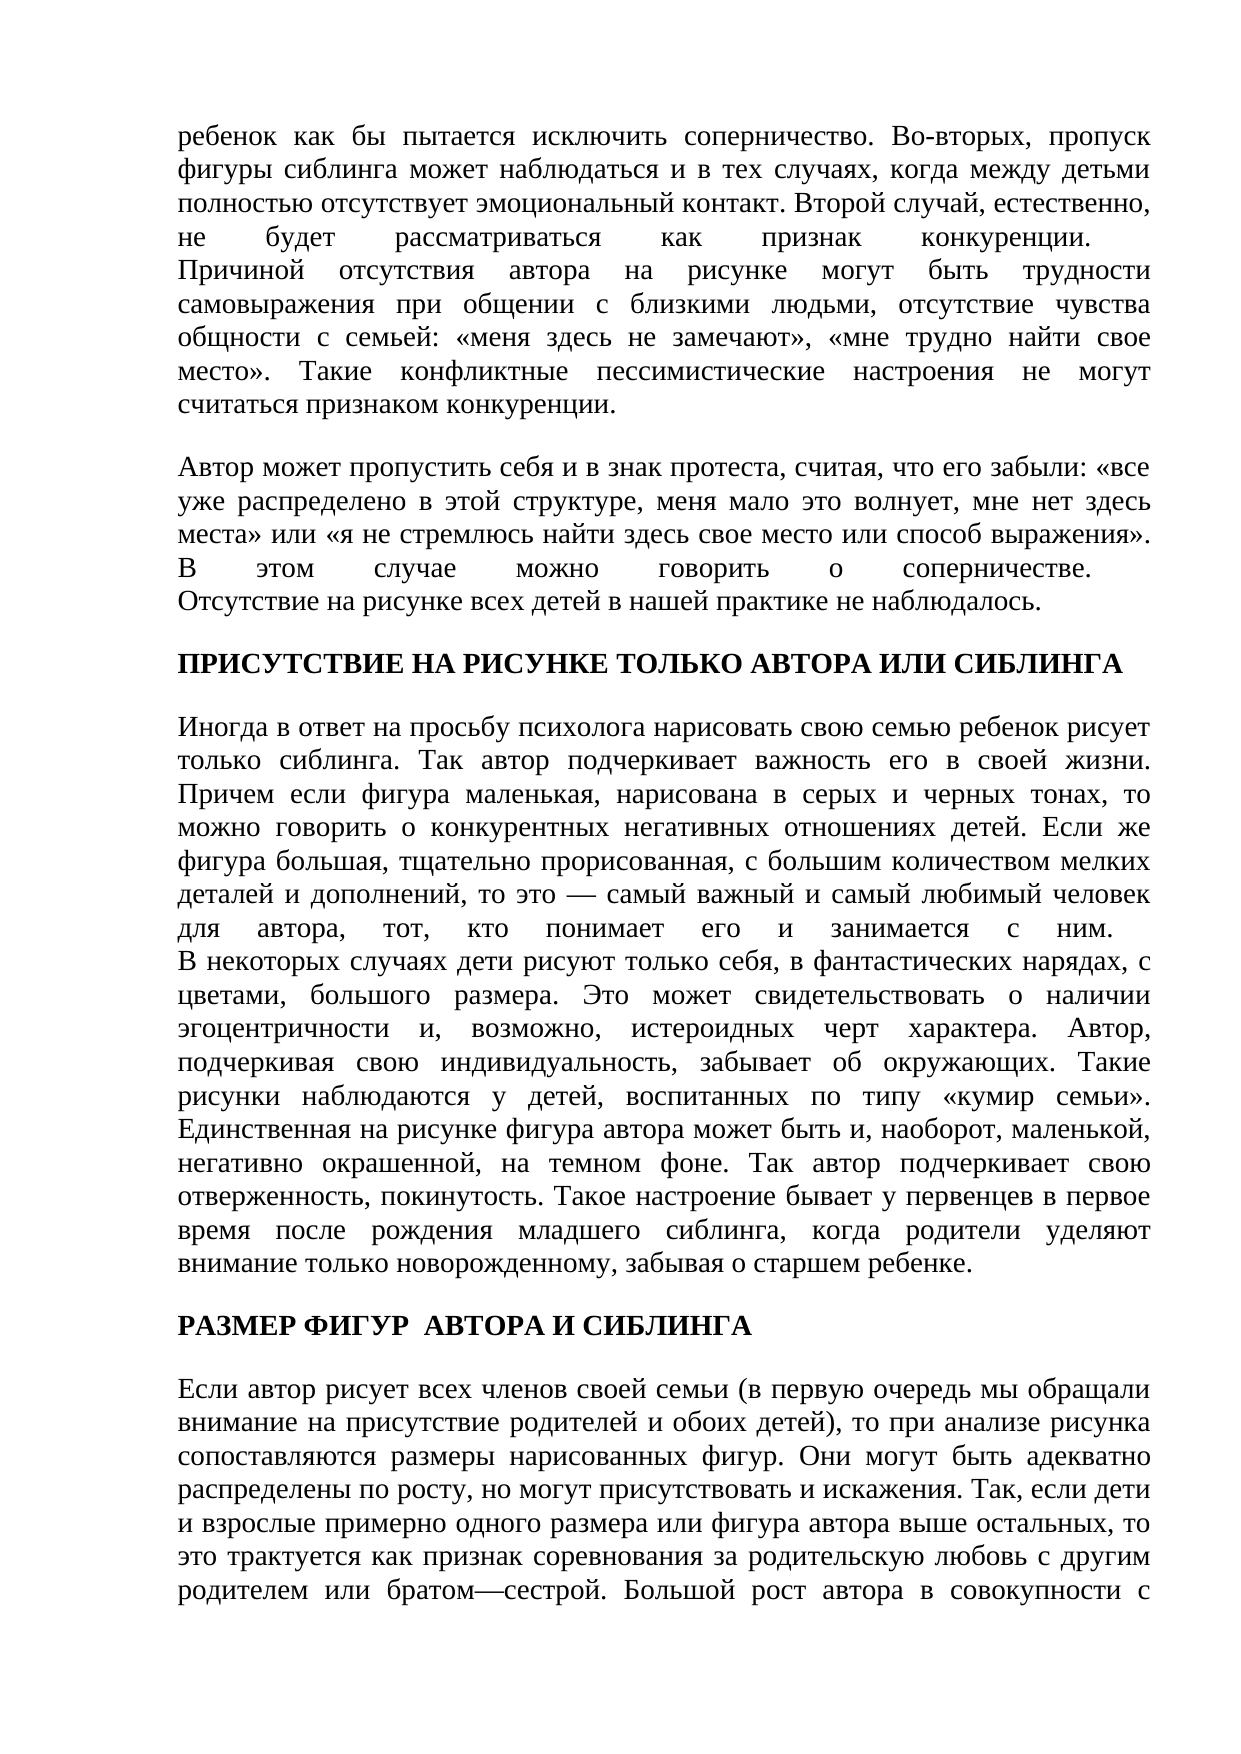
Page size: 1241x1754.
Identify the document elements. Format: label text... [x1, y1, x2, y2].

subtitle ПРИСУТСТВИЕ НА РИСУНКЕ ТОЛЬКО АВТОРА ИЛИ СИБЛИНГА [177, 646, 1152, 679]
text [177, 118, 1152, 420]
text Иногда в ответ на просьбу психолога нарисовать свою семью ребенок рисует только сиблинга. Так автор подчеркивает важность его в своей жизни. Причем если фигура маленькая, нарисована в серых и черных тонах, то можно говорить о конкурентных негативных отношениях детей. Если же фигура большая, тщательно прорисованная, с большим количеством мелких деталей и дополнений, то это — самый важный и самый любимый человек для автора, тот, кто понимает его и занимается с ним. В некоторых случаях дети рисуют только себя, в фантастических нарядах, с цветами, большого размера. Это может свидетельствовать о наличии эгоцентричности и, возможно, истероидных черт характера. Автор, подчеркивая свою индивидуальность, забывает об окружающих. Такие рисунки наблюдаются у детей, воспитанных по типу «кумир семьи». Единственная на рисунке фигура автора может быть и, наоборот, маленькой, негативно окрашенной, на темном фоне. Так автор подчеркивает свою отверженность, покинутость. Такое настроение бывает у первенцев в первое время после рождения младшего сиблинга, когда родители уделяют внимание только новорожденному, забывая о старшем ребенке. [177, 709, 1152, 1279]
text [177, 1371, 1152, 1606]
subtitle РАЗМЕР ФИГУР АВТОРА И СИБЛИНГА [177, 1308, 1152, 1342]
text Автор может пропустить себя и в знак протеста, считая, что его забыли: «все уже распределено в этой структуре, меня мало это волнует, мне нет здесь места» или «я не стремлюсь найти здесь свое место или способ выражения». В этом случае можно говорить о соперничестве. Отсутствие на рисунке всех детей в нашей практике не наблюдалось. [177, 449, 1152, 617]
